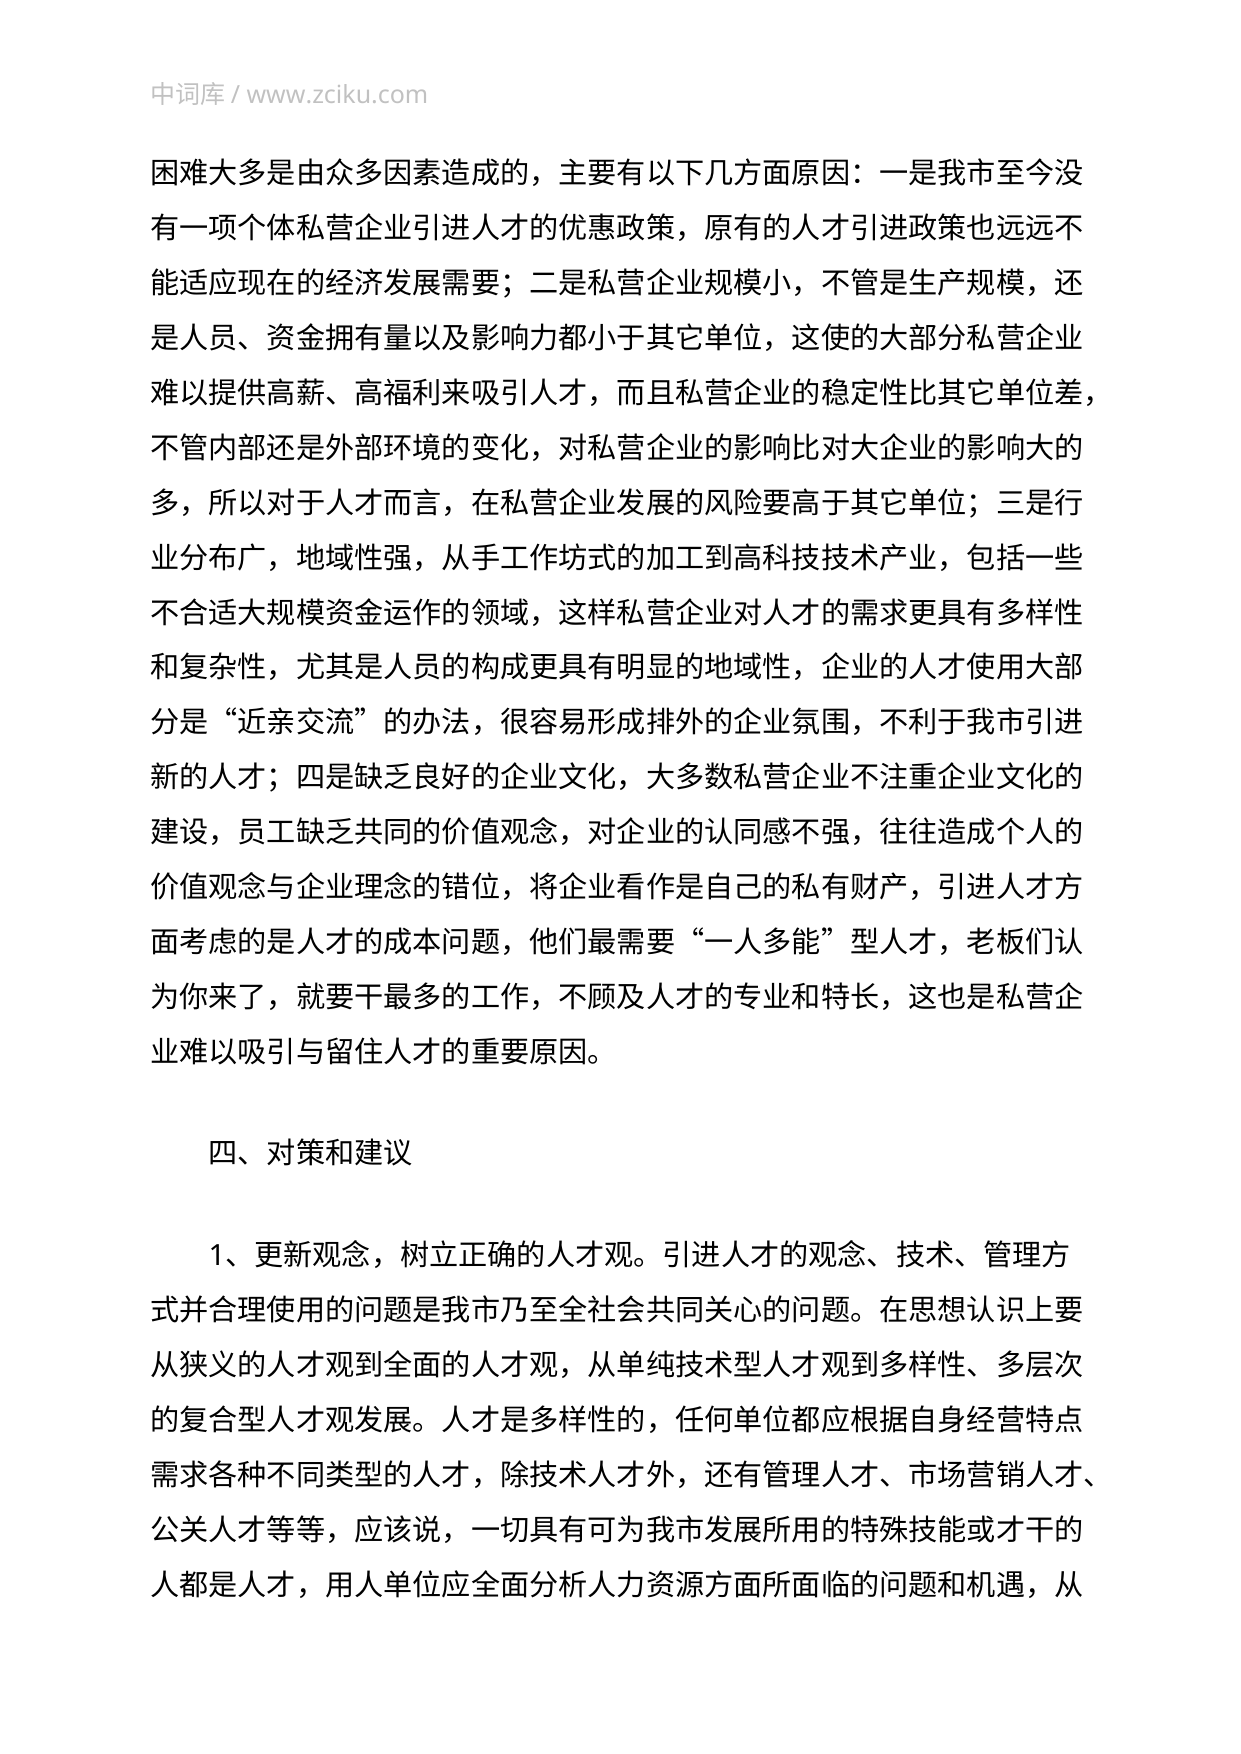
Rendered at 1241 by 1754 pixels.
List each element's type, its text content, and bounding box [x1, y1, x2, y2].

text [150, 150, 1090, 1071]
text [150, 1232, 1090, 1604]
text 四、对策和建议 [150, 1130, 1090, 1172]
